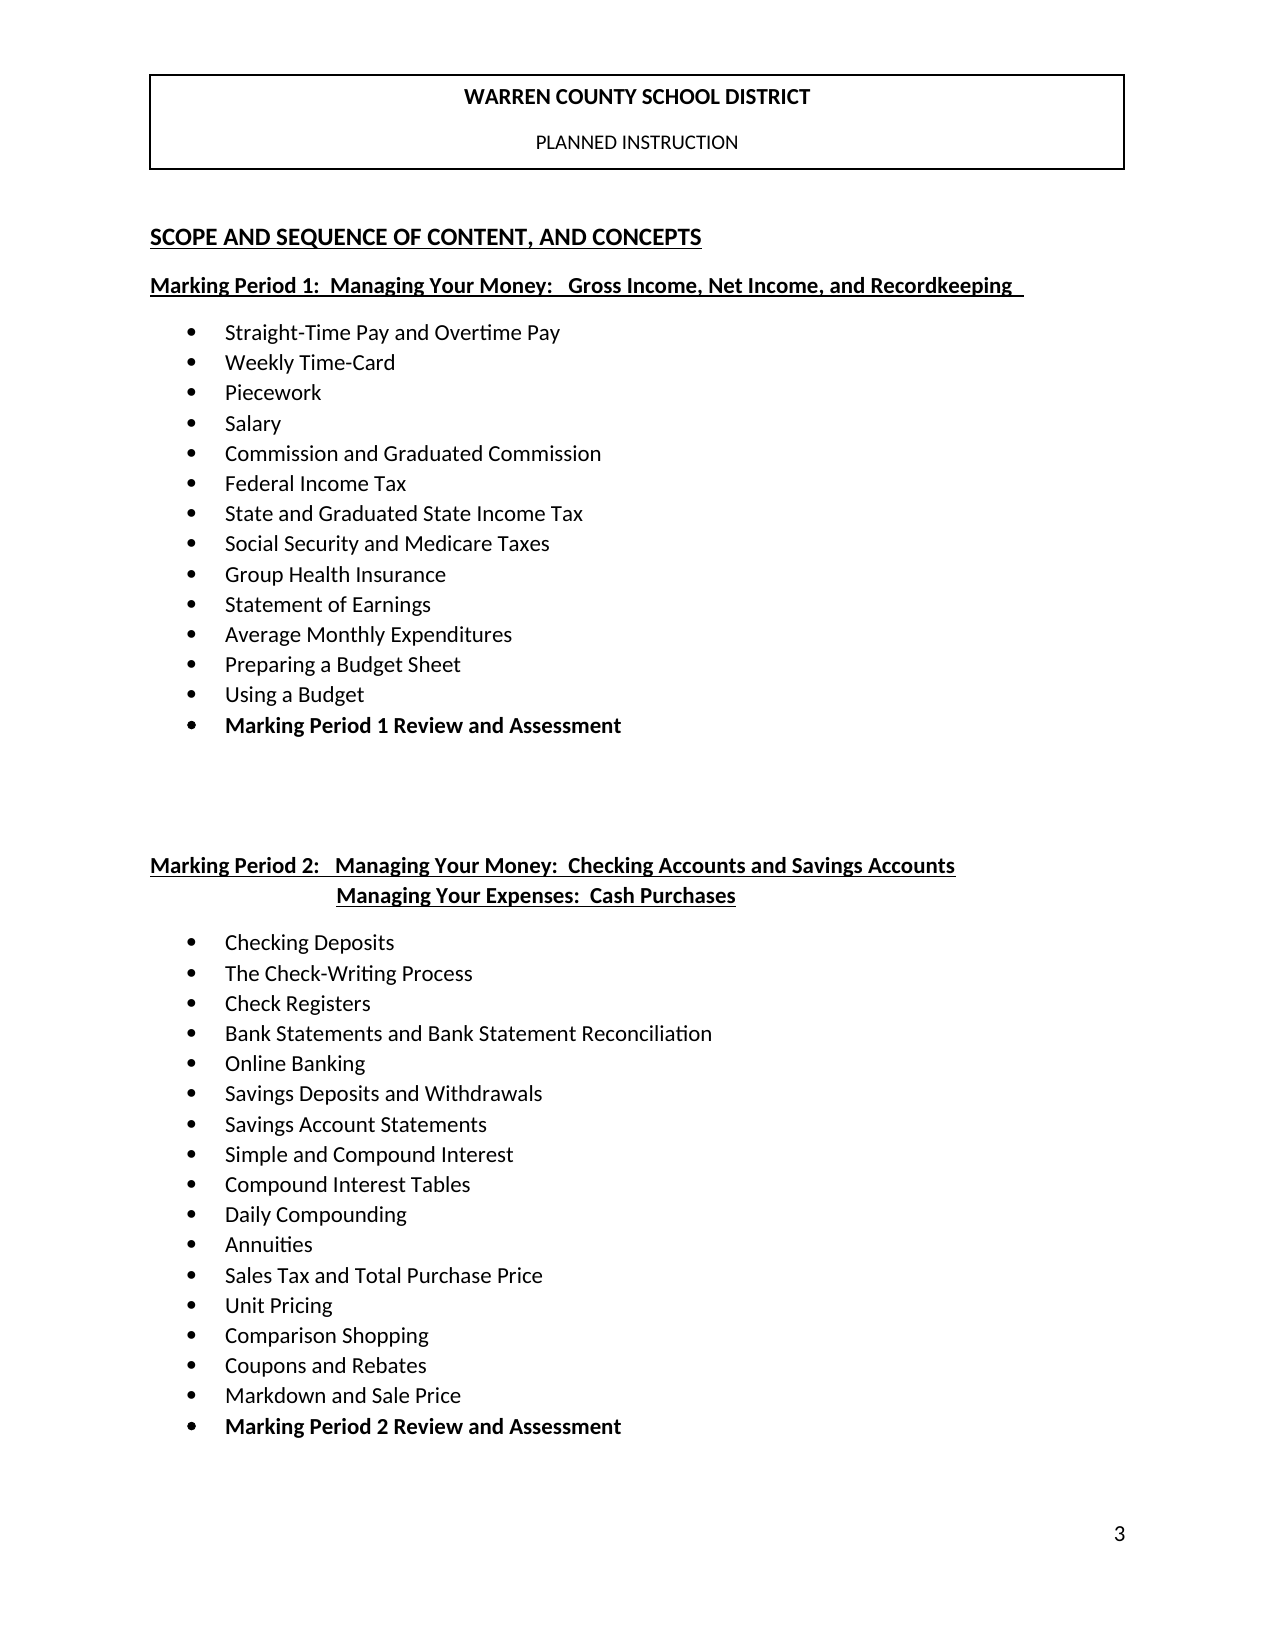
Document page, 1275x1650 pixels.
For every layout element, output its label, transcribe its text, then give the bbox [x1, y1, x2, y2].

list Unit Pricing [187, 1291, 1125, 1319]
list Checking Deposits [187, 928, 1125, 956]
list Statement of Earnings [187, 590, 1125, 618]
list Preparing a Budget Sheet [187, 650, 1125, 678]
list Piecework [187, 378, 1125, 406]
list Using a Budget [187, 681, 1125, 708]
list Coupons and Rebates [187, 1351, 1125, 1379]
list Average Monthly Expenditures [187, 620, 1125, 648]
list Weekly Time-Card [187, 348, 1125, 376]
list Sales Tax and Total Purchase Price [187, 1261, 1125, 1289]
text Marking Period 2: Managing Your Money: Checking Accounts and Savings Accounts Managing Your Expenses: Cash Purchases [150, 851, 1125, 909]
list Comparison Shopping [187, 1321, 1125, 1349]
list Savings Account Statements [187, 1110, 1125, 1138]
text SCOPE AND SEQUENCE OF CONTENT, AND CONCEPTS [150, 222, 1125, 252]
list Daily Compounding [187, 1200, 1125, 1228]
list Compound Interest Tables [187, 1170, 1125, 1198]
list The Check-Writing Process [187, 959, 1125, 987]
list Federal Income Tax [187, 469, 1125, 497]
list Bank Statements and Bank Statement Reconciliation [187, 1019, 1125, 1047]
text Marking Period 1: Managing Your Money: Gross Income, Net Income, and Recordkeeping [150, 271, 1125, 299]
list Savings Deposits and Withdrawals [187, 1079, 1125, 1107]
list Marking Period 1 Review and Assessment [187, 711, 1125, 739]
list Commission and Graduated Commission [187, 439, 1125, 467]
list Check Registers [187, 989, 1125, 1017]
list Annuities [187, 1231, 1125, 1258]
list State and Graduated State Income Tax [187, 499, 1125, 527]
list Markdown and Sale Price [187, 1382, 1125, 1409]
list Marking Period 2 Review and Assessment [187, 1412, 1125, 1440]
list Online Banking [187, 1049, 1125, 1077]
list Social Security and Medicare Taxes [187, 529, 1125, 557]
list Simple and Compound Interest [187, 1140, 1125, 1168]
list Salary [187, 409, 1125, 437]
list Straight-Time Pay and Overtime Pay [187, 318, 1125, 346]
list Group Health Insurance [187, 560, 1125, 588]
